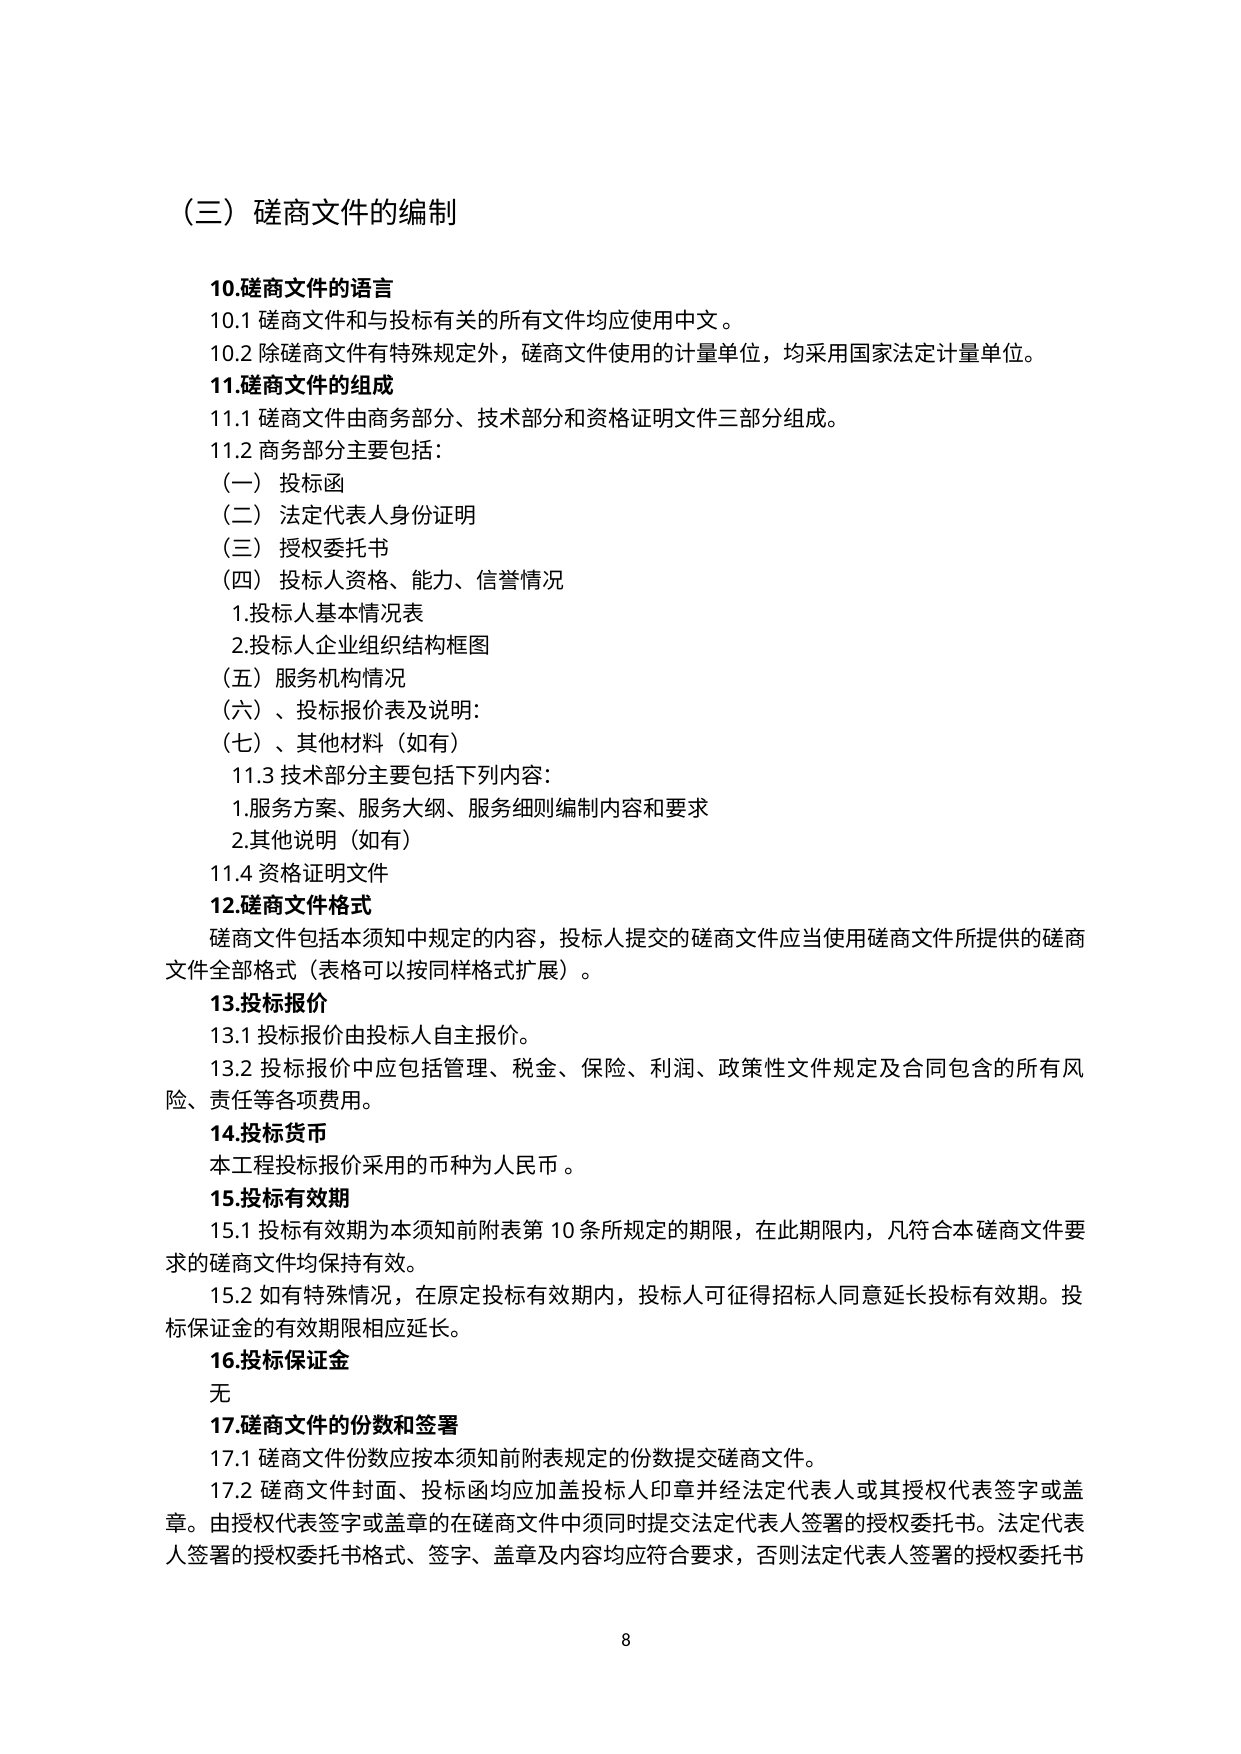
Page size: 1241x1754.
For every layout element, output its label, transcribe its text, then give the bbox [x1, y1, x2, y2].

text 1.投标人基本情况表 [165, 595, 1087, 628]
text 17.磋商文件的份数和签署 [165, 1408, 1087, 1440]
text （五）服务机构情况 [165, 660, 1087, 693]
text 11.1 磋商文件由商务部分、技术部分和资格证明文件三部分组成。 [165, 400, 1087, 433]
text 10.2 除磋商文件有特殊规定外，磋商文件使用的计量单位，均采用国家法定计量单位。 [165, 335, 1087, 368]
text （七）、其他材料（如有） [165, 725, 1087, 758]
text 2.其他说明（如有） [165, 823, 1087, 855]
text 15.投标有效期 [165, 1180, 1087, 1213]
text 12.磋商文件格式 [165, 888, 1087, 920]
text 本工程投标报价采用的币种为人民币 。 [165, 1148, 1087, 1180]
text 1.服务方案、服务大纲、服务细则编制内容和要求 [165, 790, 1087, 823]
text 无 [165, 1375, 1087, 1408]
subtitle （三）磋商文件的编制 [165, 178, 1087, 243]
text 11.2 商务部分主要包括： [165, 433, 1087, 465]
text 磋商文件包括本须知中规定的内容，投标人提交的磋商文件应当使用磋商文件所提供的磋商文件全部格式（表格可以按同样格式扩展）。 [165, 920, 1087, 985]
text 15.1 投标有效期为本须知前附表第10条所规定的期限，在此期限内，凡符合本磋商文件要求的磋商文件均保持有效。 [165, 1213, 1087, 1278]
text 13.投标报价 [165, 985, 1087, 1018]
text （一） 投标函 [165, 465, 1087, 498]
text （六）、投标报价表及说明： [165, 693, 1087, 725]
text （三） 授权委托书 [165, 530, 1087, 563]
text （二） 法定代表人身份证明 [165, 498, 1087, 530]
text 16.投标保证金 [165, 1343, 1087, 1375]
text 13.1投标报价由投标人自主报价。 [165, 1018, 1087, 1050]
text 13.2 投标报价中应包括管理、税金、保险、利润、政策性文件规定及合同包含的所有风险、责任等各项费用。 [165, 1050, 1087, 1115]
text 10.1 磋商文件和与投标有关的所有文件均应使用中文 。 [165, 303, 1087, 335]
text 17.1 磋商文件份数应按本须知前附表规定的份数提交磋商文件。 [165, 1440, 1087, 1473]
text 10.磋商文件的语言 [165, 270, 1087, 303]
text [165, 1473, 1087, 1570]
text 11.磋商文件的组成 [165, 368, 1087, 400]
text 11.4 资格证明文件 [165, 855, 1087, 888]
text 11.3 技术部分主要包括下列内容： [165, 758, 1087, 790]
text （四） 投标人资格、能力、信誉情况 [165, 563, 1087, 595]
text 2.投标人企业组织结构框图 [165, 628, 1087, 660]
text 15.2 如有特殊情况，在原定投标有效期内，投标人可征得招标人同意延长投标有效期。投标保证金的有效期限相应延长。 [165, 1278, 1087, 1343]
text 14.投标货币 [165, 1115, 1087, 1148]
